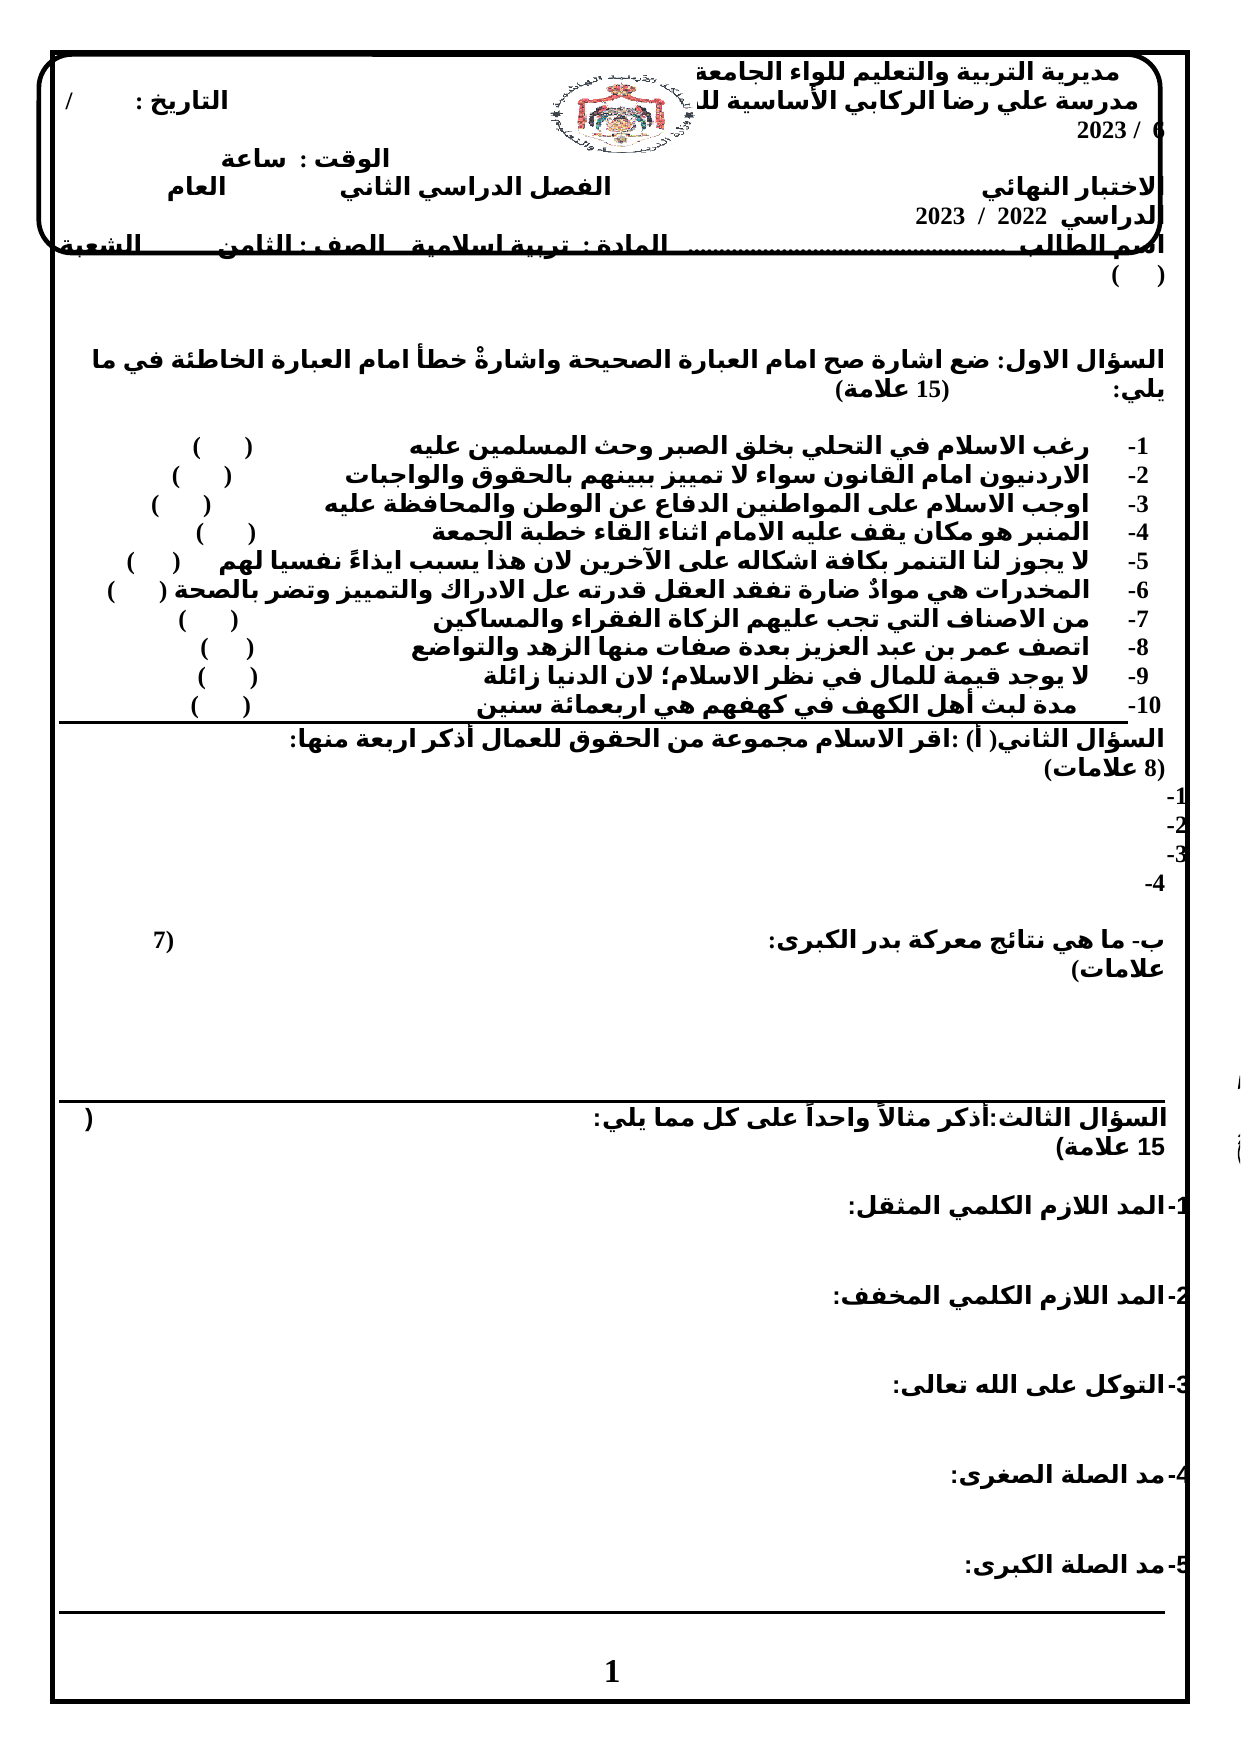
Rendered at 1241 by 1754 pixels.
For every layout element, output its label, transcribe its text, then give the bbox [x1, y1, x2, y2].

list من الاصناف التي تجب عليهم الزكاة الفقراء والمساكين ( ) [59, 604, 1128, 632]
picture [543, 68, 697, 155]
list مدة لبث أهل الكهف في كهفهم هي اربعمائة سنين ( ) [59, 690, 1128, 721]
list المد اللازم الكلمي المثقل: [59, 1191, 1168, 1220]
list المنبر هو مكان يقف عليه الامام اثناء القاء خطبة الجمعة ( ) [59, 517, 1128, 546]
list الاردنيون امام القانون سواء لا تمييز ببينهم بالحقوق والواجبات ( ) [59, 460, 1128, 489]
subtitle مدرسة علي رضا الركابي الأساسية للبنين التاريخ : / 6 / 2023 [59, 86, 543, 144]
subtitle مدرسة علي رضا الركابي الأساسية للبنين التاريخ : / 6 / 2023 [697, 86, 1185, 144]
text ب- ما هي نتائج معركة بدر الكبرى: (7 علامات) [59, 925, 1165, 983]
list مد الصلة الكبرى: [59, 1550, 1168, 1579]
list التوكل على الله تعالى: [59, 1371, 1168, 1399]
list المخدرات هي موادٌ ضارة تفقد العقل قدرته عل الادراك والتمييز وتضر بالصحة ( ) [59, 575, 1128, 604]
text السؤال الثاني( أ) :اقر الاسلام مجموعة من الحقوق للعمال أذكر اربعة منها: (8 علامات) [59, 724, 1165, 781]
text 4- [59, 868, 1165, 896]
subtitle اسم الطالب ................................................... المادة : تربية اسلامية الصف : الثامن الشعبة ( ) [59, 230, 1165, 287]
subtitle الوقت : ساعة الاختبار النهائي الفصل الدراسي الثاني العام الدراسي 2022 / 2023 [59, 144, 1185, 230]
list رغب الاسلام في التحلي بخلق الصبر وحث المسلمين عليه ( ) [59, 431, 1128, 460]
list لا يوجد قيمة للمال في نظر الاسلام؛ لان الدنيا زائلة ( ) [59, 661, 1128, 690]
list المد اللازم الكلمي المخفف: [59, 1281, 1168, 1309]
text السؤال الثالث:أذكر مثالاً واحداً على كل مما يلي: (15 علامة) [59, 1103, 1168, 1160]
list اتصف عمر بن عبد العزيز بعدة صفات منها الزهد والتواضع ( ) [59, 632, 1128, 661]
list مد الصلة الصغرى: [59, 1460, 1168, 1489]
list لا يجوز لنا التنمر بكافة اشكاله على الآخرين لان هذا يسبب ايذاءً نفسيا لهم ( ) [59, 546, 1128, 575]
text السؤال الاول: ضع اشارة صح امام العبارة الصحيحة واشارةْ خطأ امام العبارة الخاطئة في ما يلي: (15 علامة) [59, 345, 1165, 402]
subtitle مديرية التربية والتعليم للواء الجامعة [59, 57, 1185, 86]
list اوجب الاسلام على المواطنين الدفاع عن الوطن والمحافظة عليه ( ) [59, 489, 1128, 517]
